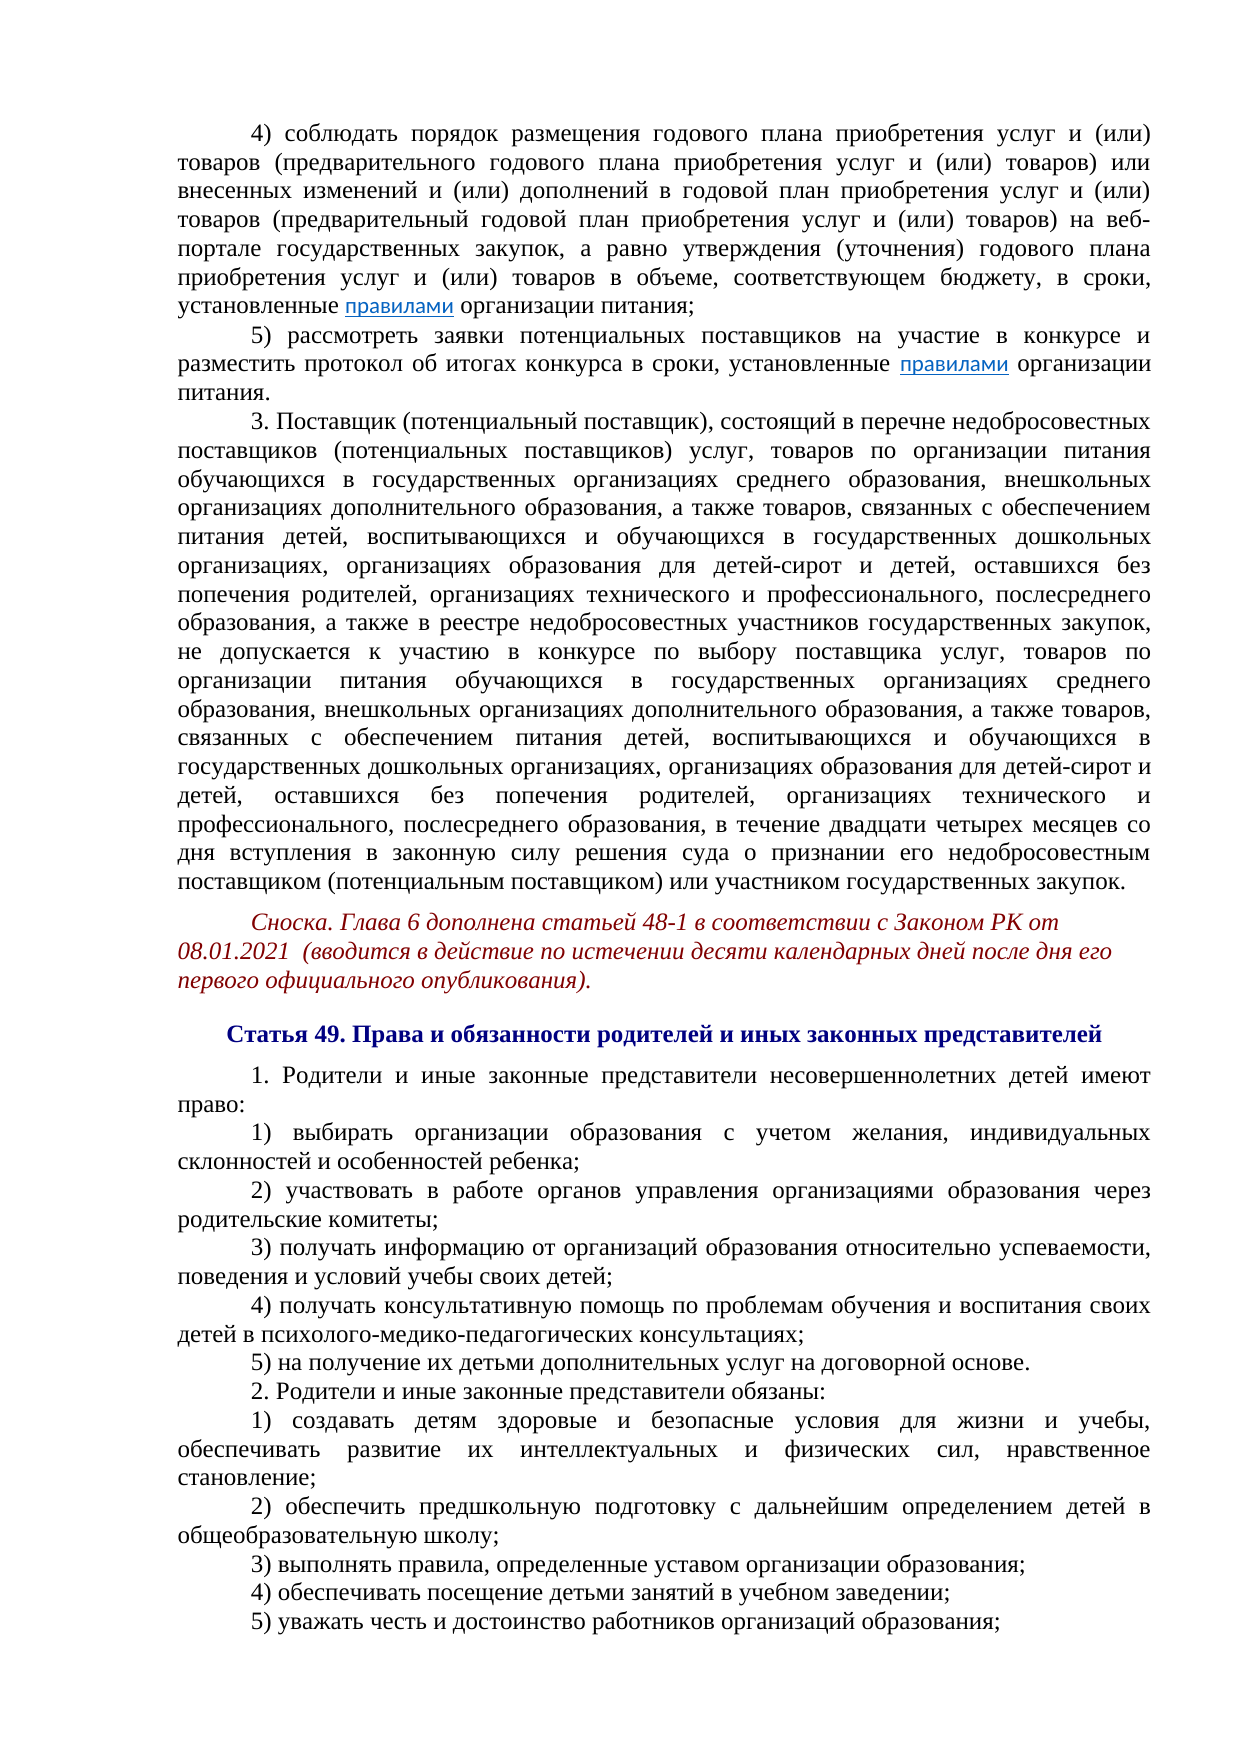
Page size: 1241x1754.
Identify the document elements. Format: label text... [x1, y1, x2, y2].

text 4) получать консультативную помощь по проблемам обучения и воспитания своих детей в психолого-медико-педагогических консультациях; [177, 1290, 1152, 1347]
text 3) выполнять правила, определенные уставом организации образования; [177, 1549, 1152, 1577]
text 4) соблюдать порядок размещения годового плана приобретения услуг и (или) товаров (предварительного годового плана приобретения услуг и (или) товаров) или внесенных изменений и (или) дополнений в годовой план приобретения услуг и (или) товаров (предварительный годовой план приобретения услуг и (или) товаров) на веб-портале государственных закупок, а равно утверждения (уточнения) годового плана приобретения услуг и (или) товаров в объеме, соответствующем бюджету, в сроки, установленные правилами организации питания; [177, 118, 1152, 320]
text 2) участвовать в работе органов управления организациями образования через родительские комитеты; [177, 1175, 1152, 1232]
text 5) уважать честь и достоинство работников организаций образования; [177, 1606, 1152, 1635]
text 1) выбирать организации образования с учетом желания, индивидуальных склонностей и особенностей ребенка; [177, 1117, 1152, 1175]
text 5) рассмотреть заявки потенциальных поставщиков на участие в конкурсе и разместить протокол об итогах конкурса в сроки, установленные правилами организации питания. [177, 320, 1152, 406]
text 2. Родители и иные законные представители обязаны: [177, 1376, 1152, 1405]
text Статья 49. Права и обязанности родителей и иных законных представителей [177, 1019, 1152, 1047]
text 1. Родители и иные законные представители несовершеннолетних детей имеют право: [177, 1060, 1152, 1117]
text 3) получать информацию от организаций образования относительно успеваемости, поведения и условий учебы своих детей; [177, 1232, 1152, 1290]
text 1) создавать детям здоровые и безопасные условия для жизни и учебы, обеспечивать развитие их интеллектуальных и физических сил, нравственное становление; [177, 1405, 1152, 1491]
text 2) обеспечить предшкольную подготовку с дальнейшим определением детей в общеобразовательную школу; [177, 1491, 1152, 1549]
text Сноска. Глава 6 дополнена статьей 48-1 в соответствии с Законом РК от 08.01.2021 № 410-VI (вводится в действие по истечении десяти календарных дней после дня его первого официального опубликования). [177, 907, 1152, 994]
text 3. Поставщик (потенциальный поставщик), состоящий в перечне недобросовестных поставщиков (потенциальных поставщиков) услуг, товаров по организации питания обучающихся в государственных организациях среднего образования, внешкольных организациях дополнительного образования, а также товаров, связанных с обеспечением питания детей, воспитывающихся и обучающихся в государственных дошкольных организациях, организациях образования для детей-сирот и детей, оставшихся без попечения родителей, организациях технического и профессионального, послесреднего образования, а также в реестре недобросовестных участников государственных закупок, не допускается к участию в конкурсе по выбору поставщика услуг, товаров по организации питания обучающихся в государственных организациях среднего образования, внешкольных организациях дополнительного образования, а также товаров, связанных с обеспечением питания детей, воспитывающихся и обучающихся в государственных дошкольных организациях, организациях образования для детей-сирот и детей, оставшихся без попечения родителей, организациях технического и профессионального, послесреднего образования, в течение двадцати четырех месяцев со дня вступления в законную силу решения суда о признании его недобросовестным поставщиком (потенциальным поставщиком) или участником государственных закупок. [177, 406, 1152, 895]
text 5) на получение их детьми дополнительных услуг на договорной основе. [177, 1347, 1152, 1376]
text 4) обеспечивать посещение детьми занятий в учебном заведении; [177, 1577, 1152, 1606]
